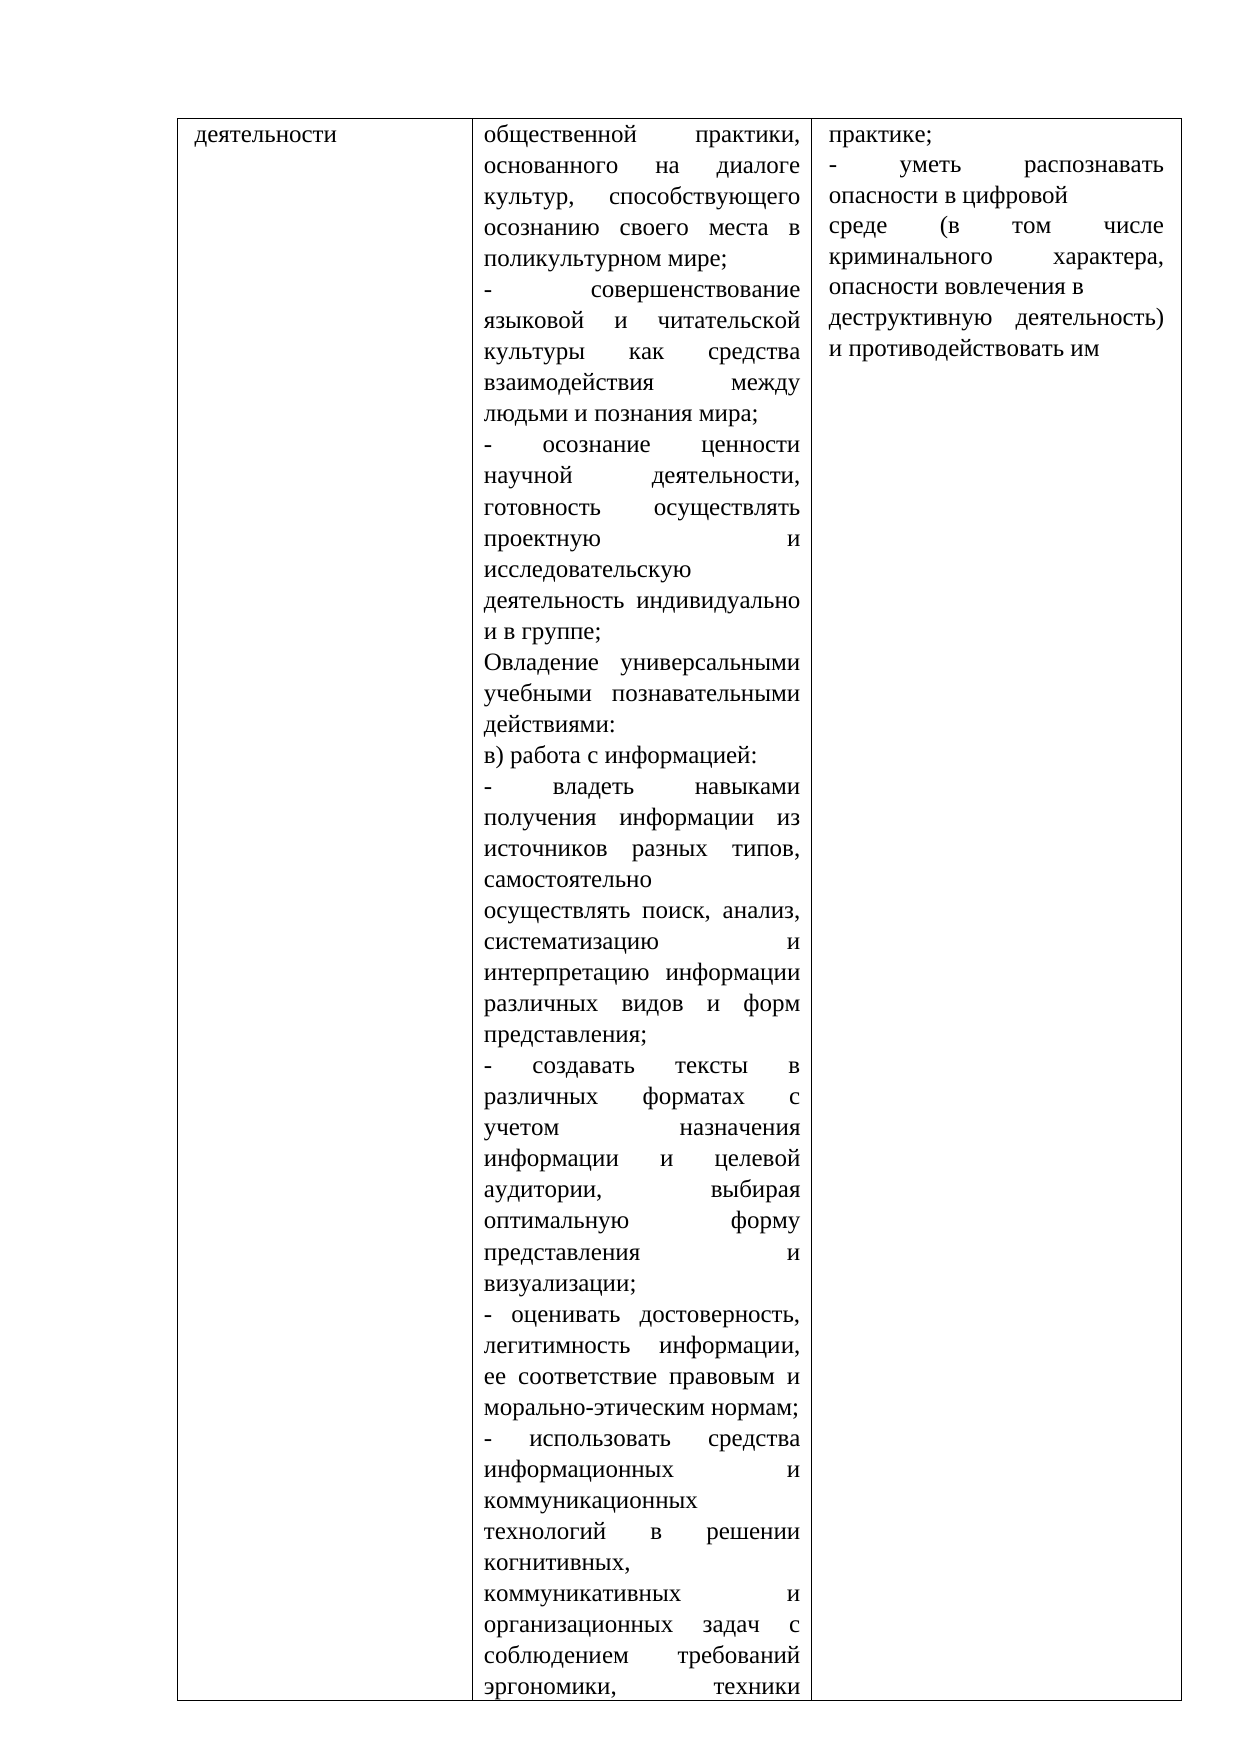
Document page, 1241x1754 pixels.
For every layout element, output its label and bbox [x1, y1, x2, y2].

table_cell [178, 119, 472, 1700]
table_cell [812, 119, 1181, 1700]
table_cell [473, 119, 811, 1700]
